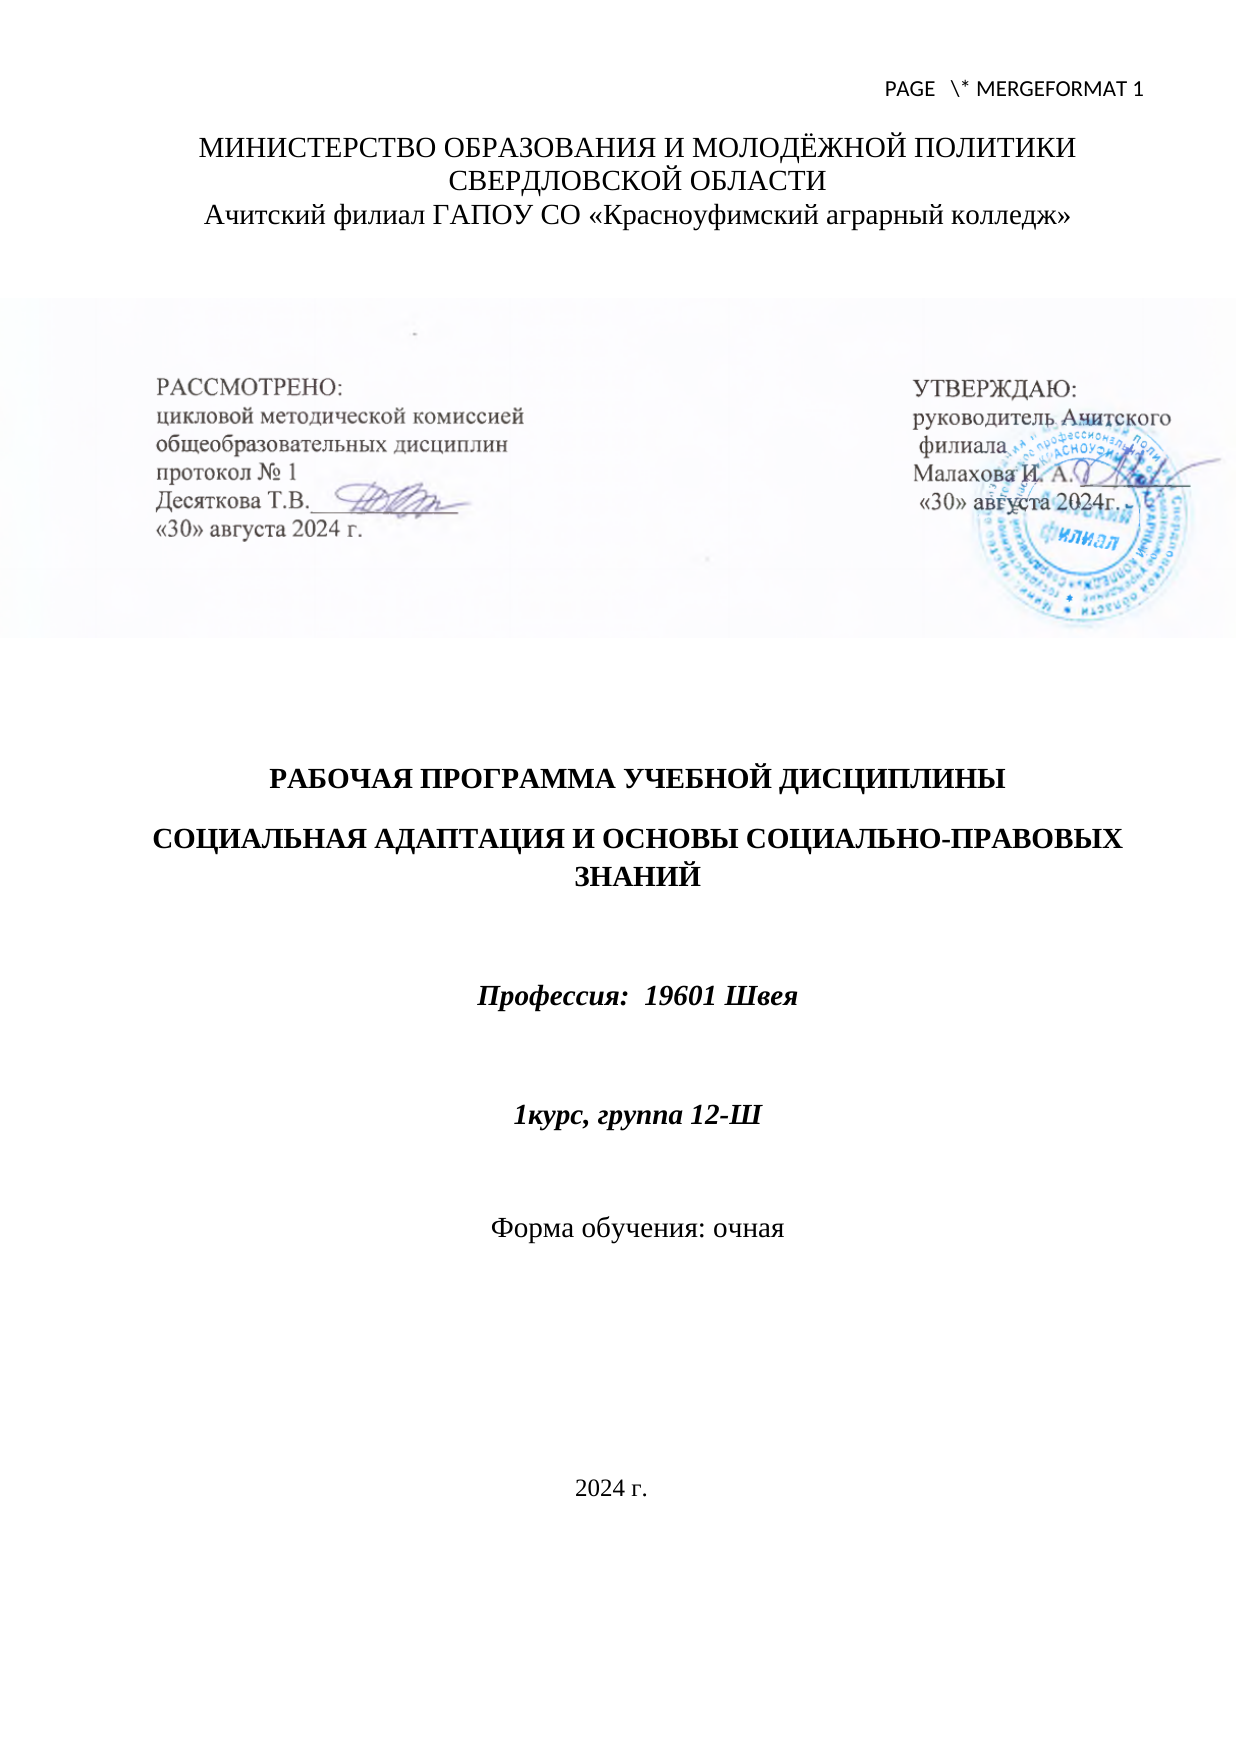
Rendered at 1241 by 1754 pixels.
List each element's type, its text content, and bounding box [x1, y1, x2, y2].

text СОЦИАЛЬНАЯ АДАПТАЦИЯ И ОСНОВЫ СОЦИАЛЬНО-ПРАВОВЫХ ЗНАНИЙ [131, 821, 1144, 893]
text 2024 г. [131, 1473, 1144, 1502]
text Форма обучения: очная [131, 1210, 1144, 1243]
text СВЕРДЛОВСКОЙ ОБЛАСТИ [131, 163, 1144, 197]
picture [0, 298, 1236, 638]
text МИНИСТЕРСТВО ОБРАЗОВАНИЯ И МОЛОДЁЖНОЙ ПОЛИТИКИ [131, 130, 1144, 163]
text РАБОЧАЯ ПРОГРАММА УЧЕБНОЙ ДИСЦИПЛИНЫ [131, 761, 1144, 795]
text 1курс, группа 12-Ш [131, 1097, 1144, 1130]
text Ачитский филиал ГАПОУ СО «Красноуфимский аграрный колледж» [131, 197, 1144, 230]
text Профессия: 19601 Швея [131, 978, 1144, 1012]
